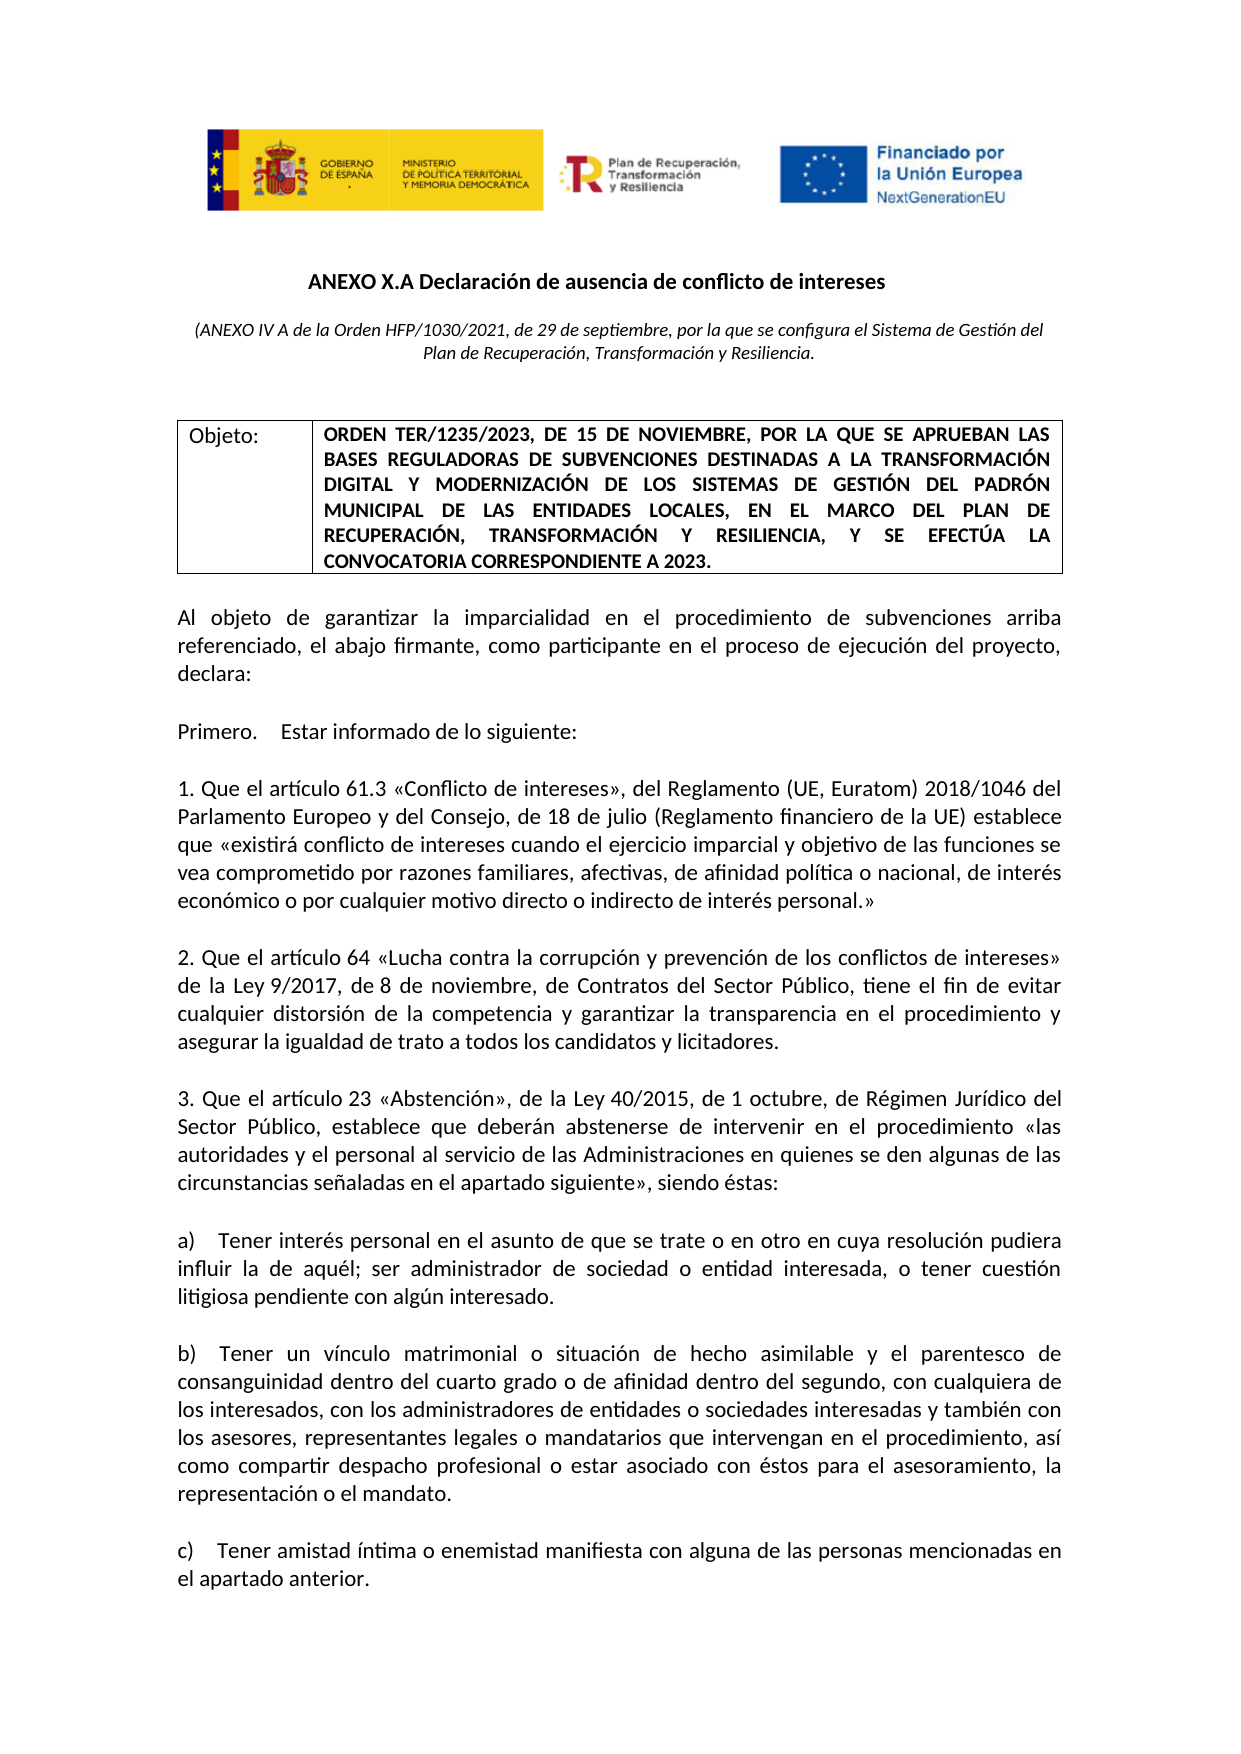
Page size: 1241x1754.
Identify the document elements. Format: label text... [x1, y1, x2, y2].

table_header ORDEN TER/1235/2023, DE 15 DE NOVIEMBRE, POR LA QUE SE APRUEBAN LAS BASES REGULADORAS DE SUBVENCIONES DESTINADAS A LA TRANSFORMACIÓN DIGITAL Y MODERNIZACIÓN DE LOS SISTEMAS DE GESTIÓN DEL PADRÓN MUNICIPAL DE LAS ENTIDADEs LOCALES, EN EL MARCO DEL PLAN DE RECUPERACIÓN, TRANSFORMACIÓN Y RESILIENCIA, Y SE EFECTÚA LA CONVOCATORIA CORRESPONDIENTE A 2023. [313, 421, 1062, 573]
text c) Tener amistad íntima o enemistad manifiesta con alguna de las personas mencionadas en el apartado anterior. [177, 1536, 1063, 1592]
text 1. Que el artículo 61.3 «Conflicto de intereses», del Reglamento (UE, Euratom) 2018/1046 del Parlamento Europeo y del Consejo, de 18 de julio (Reglamento financiero de la UE) establece que «existirá conflicto de intereses cuando el ejercicio imparcial y objetivo de las funciones se vea comprometido por razones familiares, afectivas, de afinidad política o nacional, de interés económico o por cualquier motivo directo o indirecto de interés personal.» [177, 774, 1063, 914]
text 2. Que el artículo 64 «Lucha contra la corrupción y prevención de los conflictos de intereses» de la Ley 9/2017, de 8 de noviembre, de Contratos del Sector Público, tiene el fin de evitar cualquier distorsión de la competencia y garantizar la transparencia en el procedimiento y asegurar la igualdad de trato a todos los candidatos y licitadores. [177, 943, 1063, 1055]
text Al objeto de garantizar la imparcialidad en el procedimiento de subvenciones arriba referenciado, el abajo firmante, como participante en el proceso de ejecución del proyecto, declara: [177, 603, 1063, 688]
text Primero. Estar informado de lo siguiente: [177, 717, 1063, 745]
list ANEXO X.A Declaración de ausencia de conflicto de intereses [251, 148, 886, 295]
text b) Tener un vínculo matrimonial o situación de hecho asimilable y el parentesco de consanguinidad dentro del cuarto grado o de afinidad dentro del segundo, con cualquiera de los interesados, con los administradores de entidades o sociedades interesadas y también con los asesores, representantes legales o mandatarios que intervengan en el procedimiento, así como compartir despacho profesional o estar asociado con éstos para el asesoramiento, la representación o el mandato. [177, 1339, 1063, 1507]
picture [202, 98, 1063, 267]
table_header Objeto: [178, 421, 312, 573]
text (ANEXO IV A de la Orden HFP/1030/2021, de 29 de septiembre, por la que se configura el Sistema de Gestión del Plan de Recuperación, Transformación y Resiliencia. [177, 318, 1063, 364]
text 3. Que el artículo 23 «Abstención», de la Ley 40/2015, de 1 octubre, de Régimen Jurídico del Sector Público, establece que deberán abstenerse de intervenir en el procedimiento «las autoridades y el personal al servicio de las Administraciones en quienes se den algunas de las circunstancias señaladas en el apartado siguiente», siendo éstas: [177, 1084, 1063, 1197]
text a) Tener interés personal en el asunto de que se trate o en otro en cuya resolución pudiera influir la de aquél; ser administrador de sociedad o entidad interesada, o tener cuestión litigiosa pendiente con algún interesado. [177, 1226, 1063, 1310]
